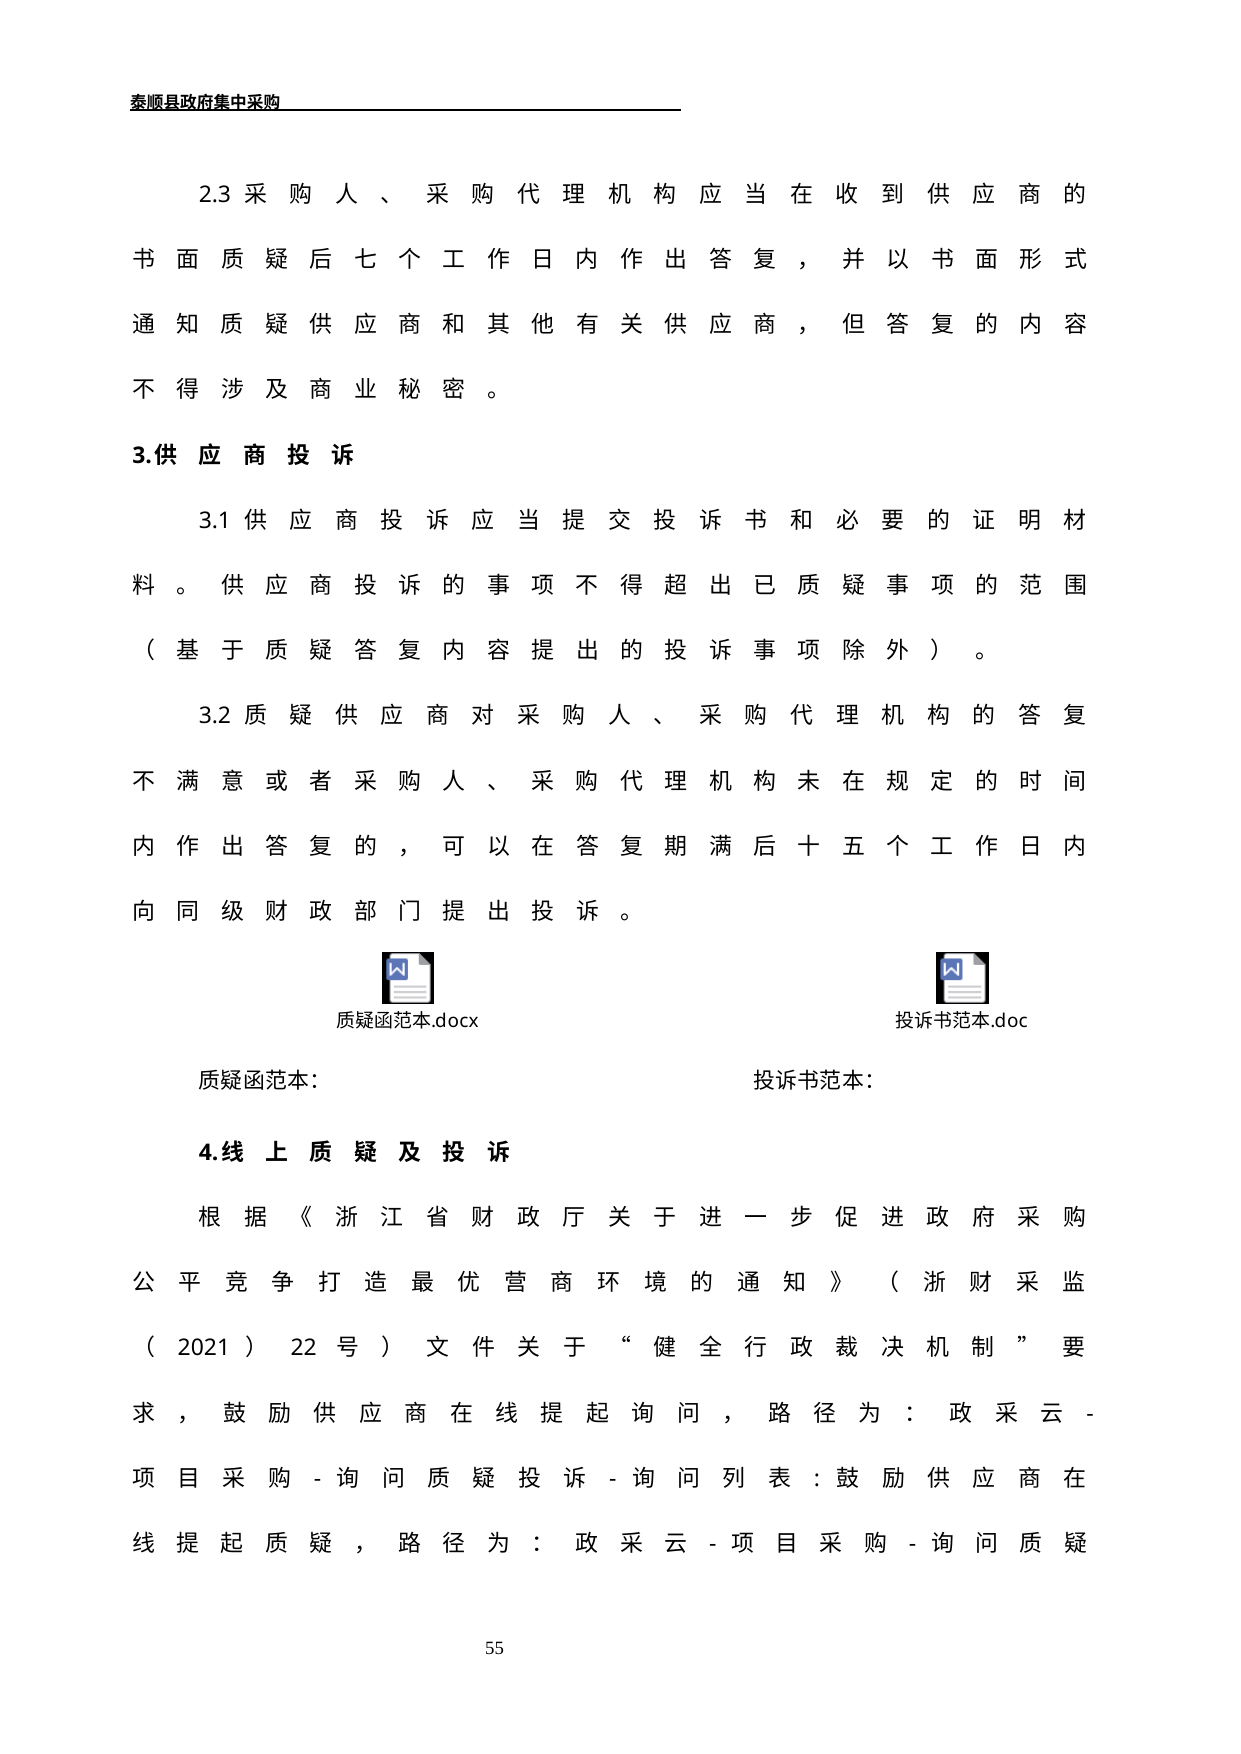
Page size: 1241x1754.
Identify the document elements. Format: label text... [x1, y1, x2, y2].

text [132, 1183, 1108, 1574]
text 2.3采购人、采购代理机构应当在收到供应商的书面质疑后七个工作日内作出答复，并以书面形式通知质疑供应商和其他有关供应商，但答复的内容不得涉及商业秘密。 [132, 160, 1108, 421]
text 质疑函范本： 投诉书范本： [177, 942, 1108, 1105]
text 3.供应商投诉 [132, 421, 1108, 486]
text 3.1供应商投诉应当提交投诉书和必要的证明材料。供应商投诉的事项不得超出已质疑事项的范围（基于质疑答复内容提出的投诉事项除外）。 [132, 486, 1108, 681]
text 4.线上质疑及投诉 [132, 1118, 1108, 1183]
text 3.2质疑供应商对采购人、采购代理机构的答复不满意或者采购人、采购代理机构未在规定的时间内作出答复的，可以在答复期满后十五个工作日内向同级财政部门提出投诉。 [132, 681, 1108, 942]
